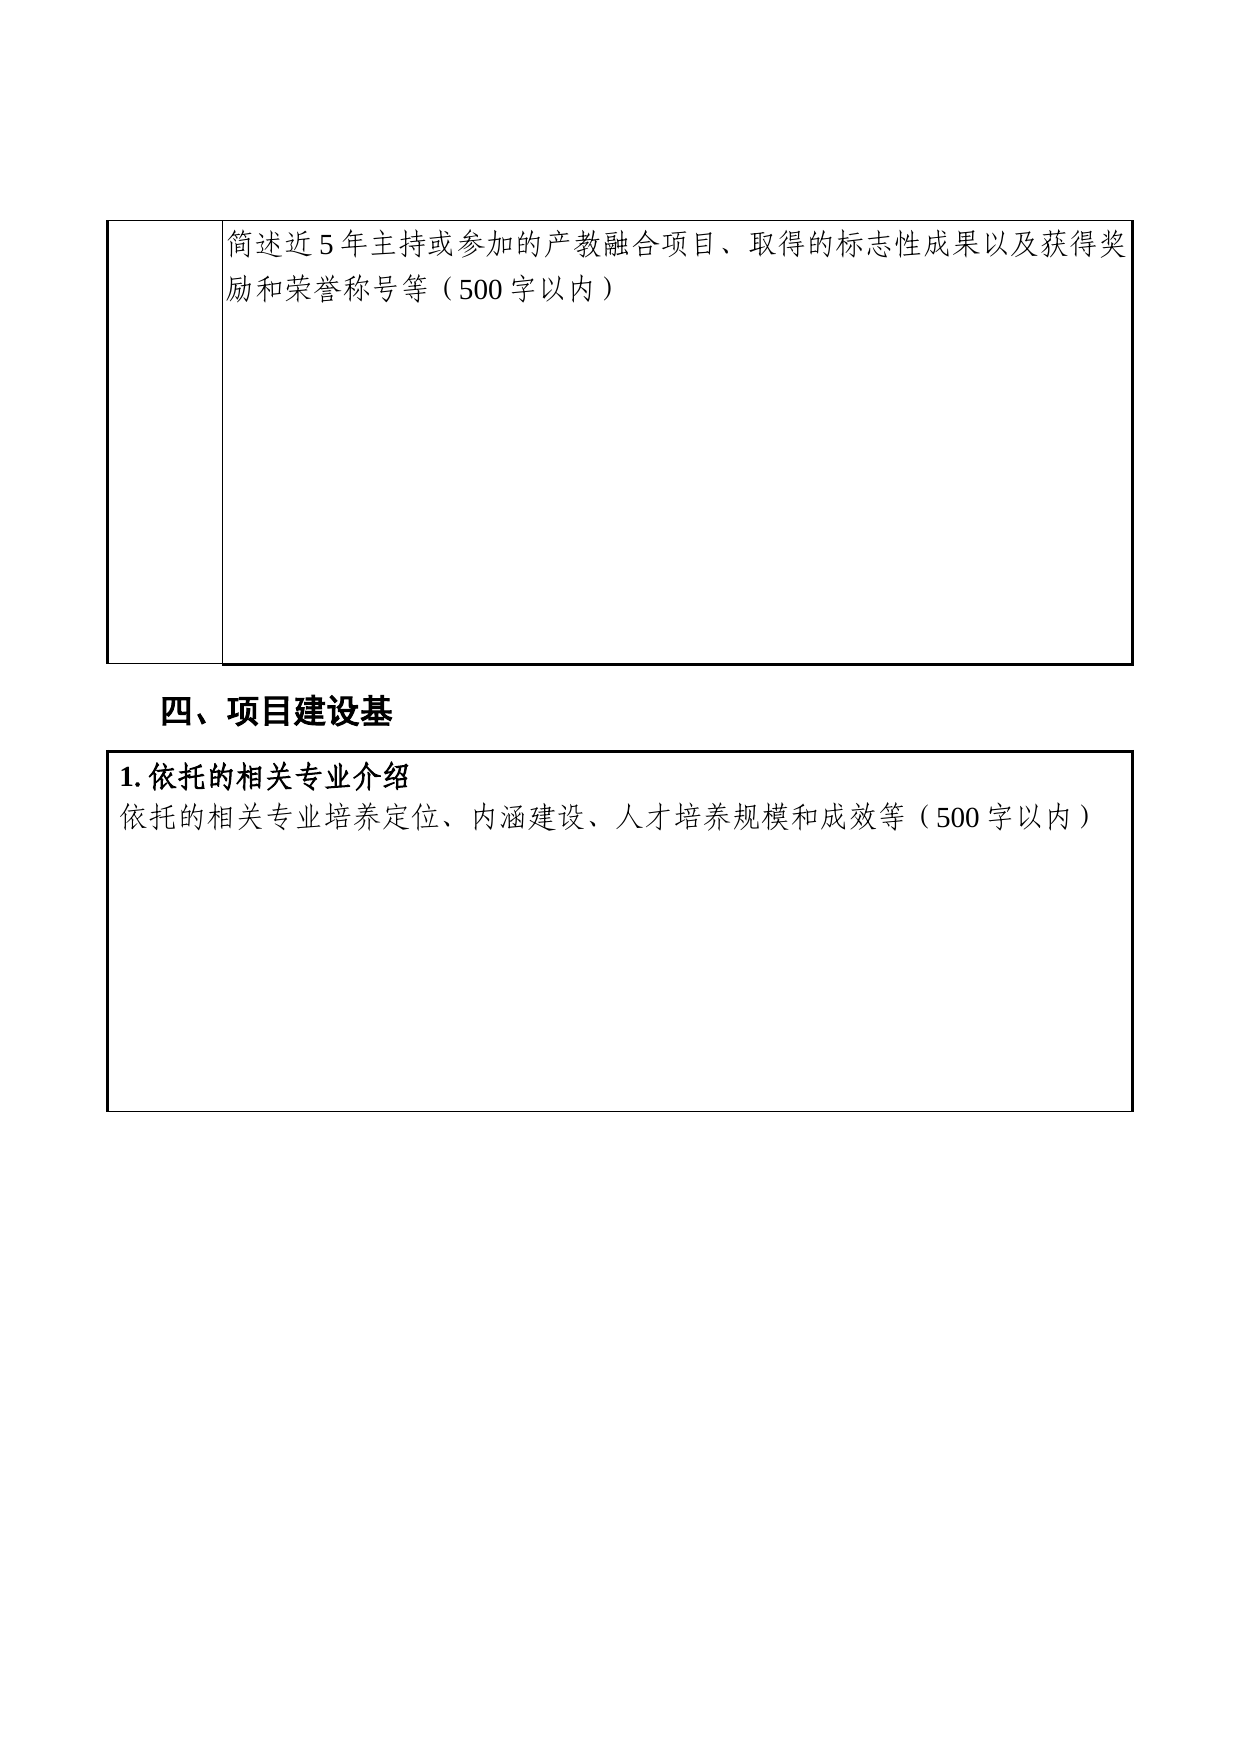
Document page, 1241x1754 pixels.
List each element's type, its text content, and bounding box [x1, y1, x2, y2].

subtitle 四、项目建设基础 [159, 689, 1081, 727]
table_header 1.依托的相关专业介绍 依托的相关专业培养定位、内涵建设、人才培养规模和成效等（500字以内） [109, 753, 1131, 1111]
table_cell 简述近5年主持或参加的产教融合项目、取得的标志性成果以及获得奖励和荣誉称号等（500字以内） [223, 221, 1131, 663]
